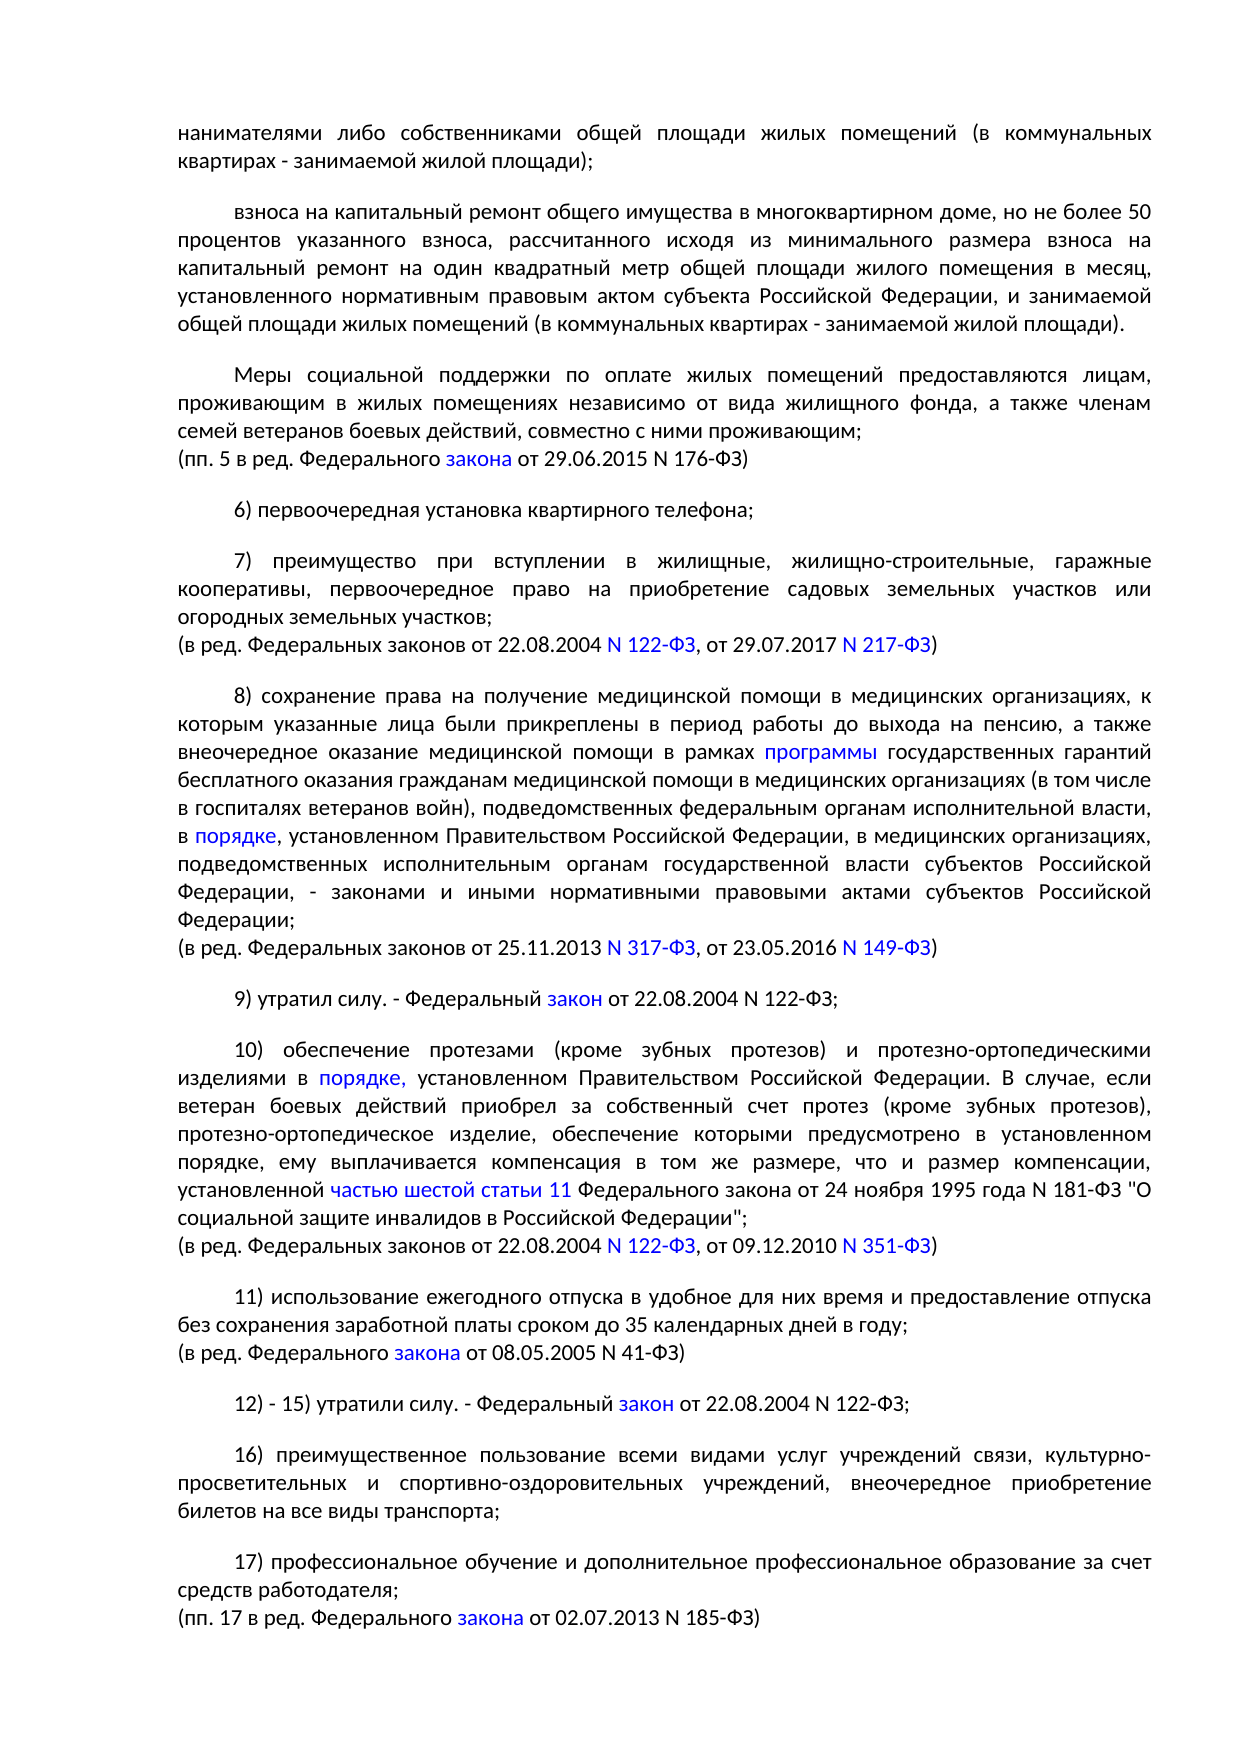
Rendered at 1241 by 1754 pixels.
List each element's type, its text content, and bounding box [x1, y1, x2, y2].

text (в ред. Федерального закона от 08.05.2005 N 41-ФЗ) [177, 1338, 1152, 1366]
text 7) преимущество при вступлении в жилищные, жилищно-строительные, гаражные кооперативы, первоочередное право на приобретение садовых земельных участков или огородных земельных участков; [177, 546, 1152, 630]
text 16) преимущественное пользование всеми видами услуг учреждений связи, культурно-просветительных и спортивно-оздоровительных учреждений, внеочередное приобретение билетов на все виды транспорта; [177, 1440, 1152, 1524]
text (пп. 5 в ред. Федерального закона от 29.06.2015 N 176-ФЗ) [177, 444, 1152, 472]
text взноса на капитальный ремонт общего имущества в многоквартирном доме, но не более 50 процентов указанного взноса, рассчитанного исходя из минимального размера взноса на капитальный ремонт на один квадратный метр общей площади жилого помещения в месяц, установленного нормативным правовым актом субъекта Российской Федерации, и занимаемой общей площади жилых помещений (в коммунальных квартирах - занимаемой жилой площади). [177, 197, 1152, 337]
text 10) обеспечение протезами (кроме зубных протезов) и протезно-ортопедическими изделиями в порядке, установленном Правительством Российской Федерации. В случае, если ветеран боевых действий приобрел за собственный счет протез (кроме зубных протезов), протезно-ортопедическое изделие, обеспечение которыми предусмотрено в установленном порядке, ему выплачивается компенсация в том же размере, что и размер компенсации, установленной частью шестой статьи 11 Федерального закона от 24 ноября 1995 года N 181-ФЗ "О социальной защите инвалидов в Российской Федерации"; [177, 1035, 1152, 1231]
text (пп. 17 в ред. Федерального закона от 02.07.2013 N 185-ФЗ) [177, 1603, 1152, 1631]
text (в ред. Федеральных законов от 22.08.2004 N 122-ФЗ, от 29.07.2017 N 217-ФЗ) [177, 630, 1152, 658]
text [177, 118, 1152, 174]
text 8) сохранение права на получение медицинской помощи в медицинских организациях, к которым указанные лица были прикреплены в период работы до выхода на пенсию, а также внеочередное оказание медицинской помощи в рамках программы государственных гарантий бесплатного оказания гражданам медицинской помощи в медицинских организациях (в том числе в госпиталях ветеранов войн), подведомственных федеральным органам исполнительной власти, в порядке, установленном Правительством Российской Федерации, в медицинских организациях, подведомственных исполнительным органам государственной власти субъектов Российской Федерации, - законами и иными нормативными правовыми актами субъектов Российской Федерации; [177, 681, 1152, 933]
text 12) - 15) утратили силу. - Федеральный закон от 22.08.2004 N 122-ФЗ; [177, 1389, 1152, 1417]
text (в ред. Федеральных законов от 22.08.2004 N 122-ФЗ, от 09.12.2010 N 351-ФЗ) [177, 1231, 1152, 1259]
text 9) утратил силу. - Федеральный закон от 22.08.2004 N 122-ФЗ; [177, 984, 1152, 1012]
text (в ред. Федеральных законов от 25.11.2013 N 317-ФЗ, от 23.05.2016 N 149-ФЗ) [177, 933, 1152, 961]
text Меры социальной поддержки по оплате жилых помещений предоставляются лицам, проживающим в жилых помещениях независимо от вида жилищного фонда, а также членам семей ветеранов боевых действий, совместно с ними проживающим; [177, 360, 1152, 444]
text 11) использование ежегодного отпуска в удобное для них время и предоставление отпуска без сохранения заработной платы сроком до 35 календарных дней в году; [177, 1282, 1152, 1338]
text 17) профессиональное обучение и дополнительное профессиональное образование за счет средств работодателя; [177, 1547, 1152, 1603]
text 6) первоочередная установка квартирного телефона; [177, 495, 1152, 523]
